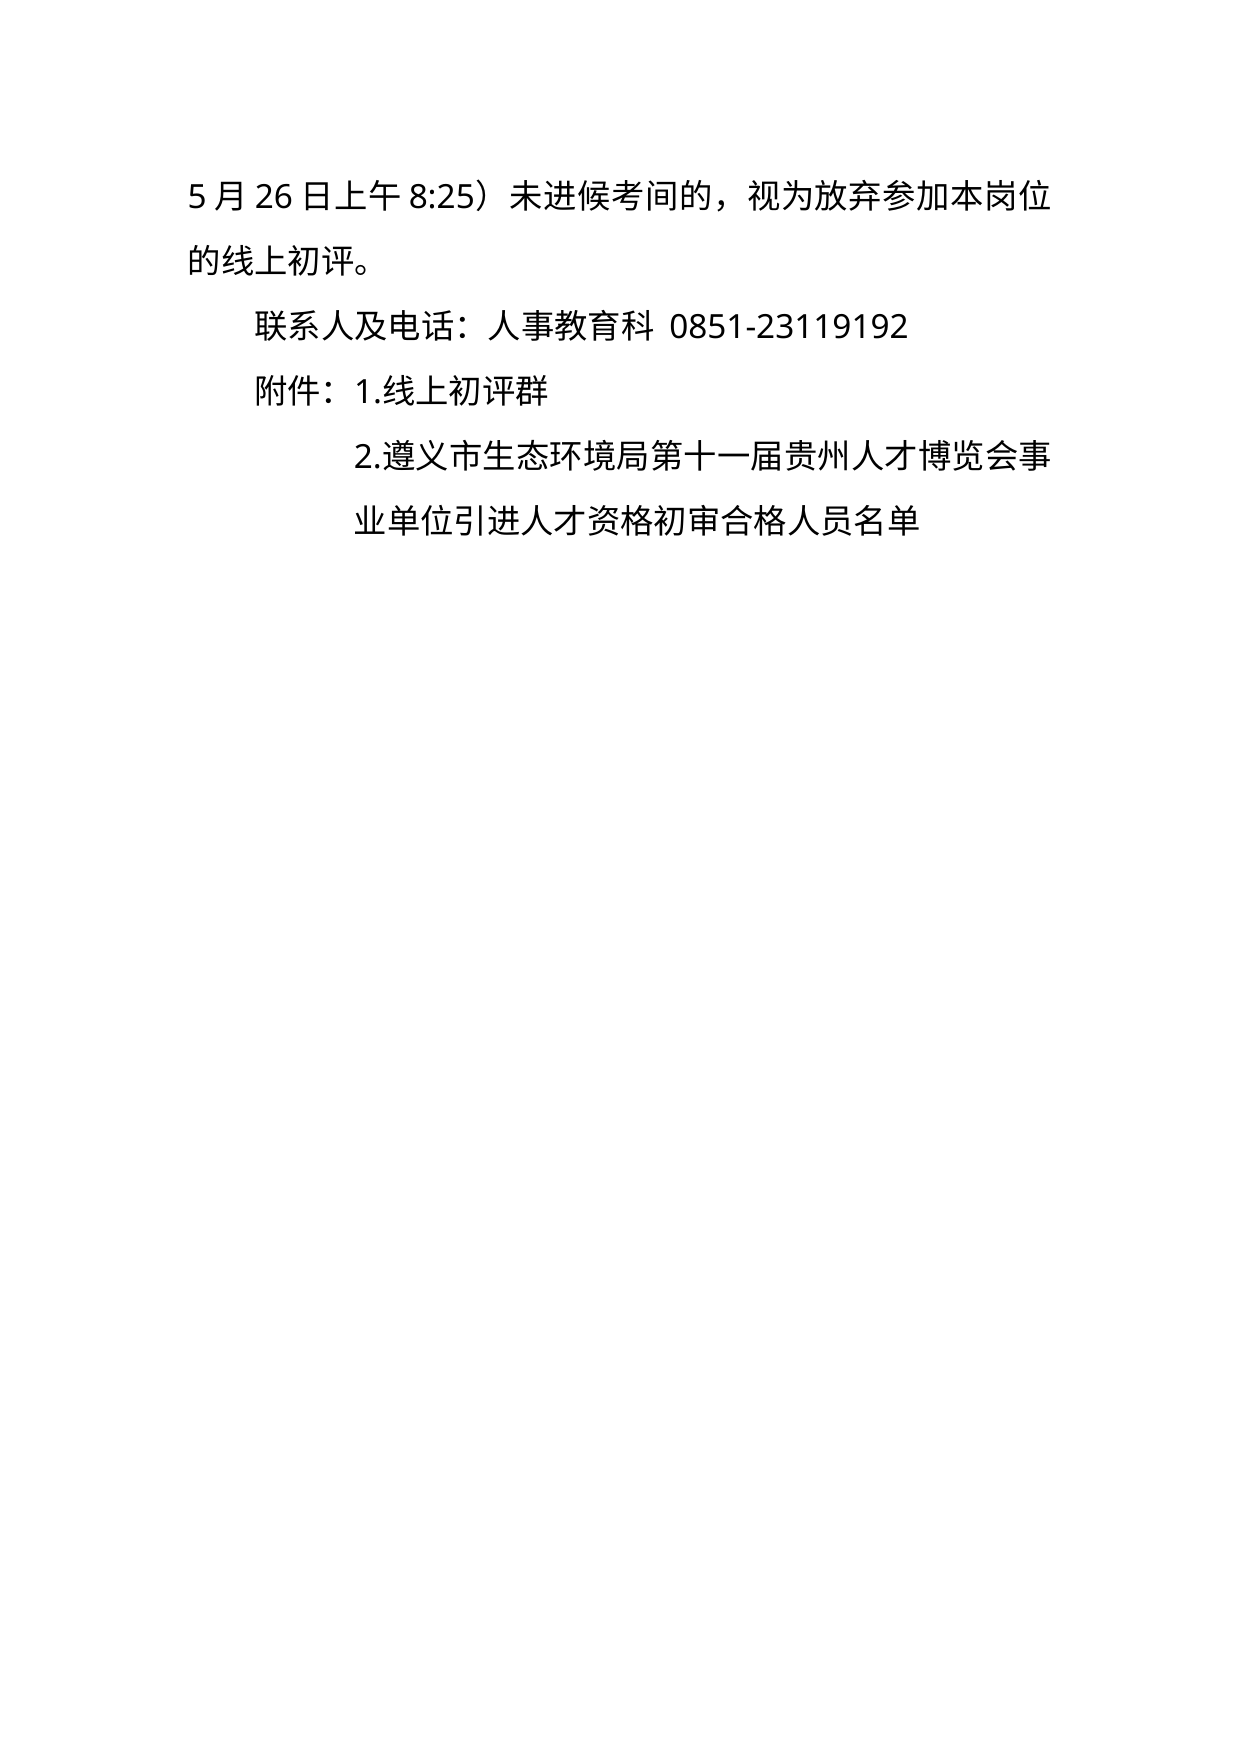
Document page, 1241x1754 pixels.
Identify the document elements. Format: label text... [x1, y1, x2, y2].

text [187, 162, 1053, 292]
text 2.遵义市生态环境局第十一届贵州人才博览会事业单位引进人才资格初审合格人员名单 [354, 422, 1053, 552]
text 联系人及电话：人事教育科 0851-23119192 [187, 292, 1053, 357]
text 附件：1.线上初评群 [254, 357, 1053, 422]
